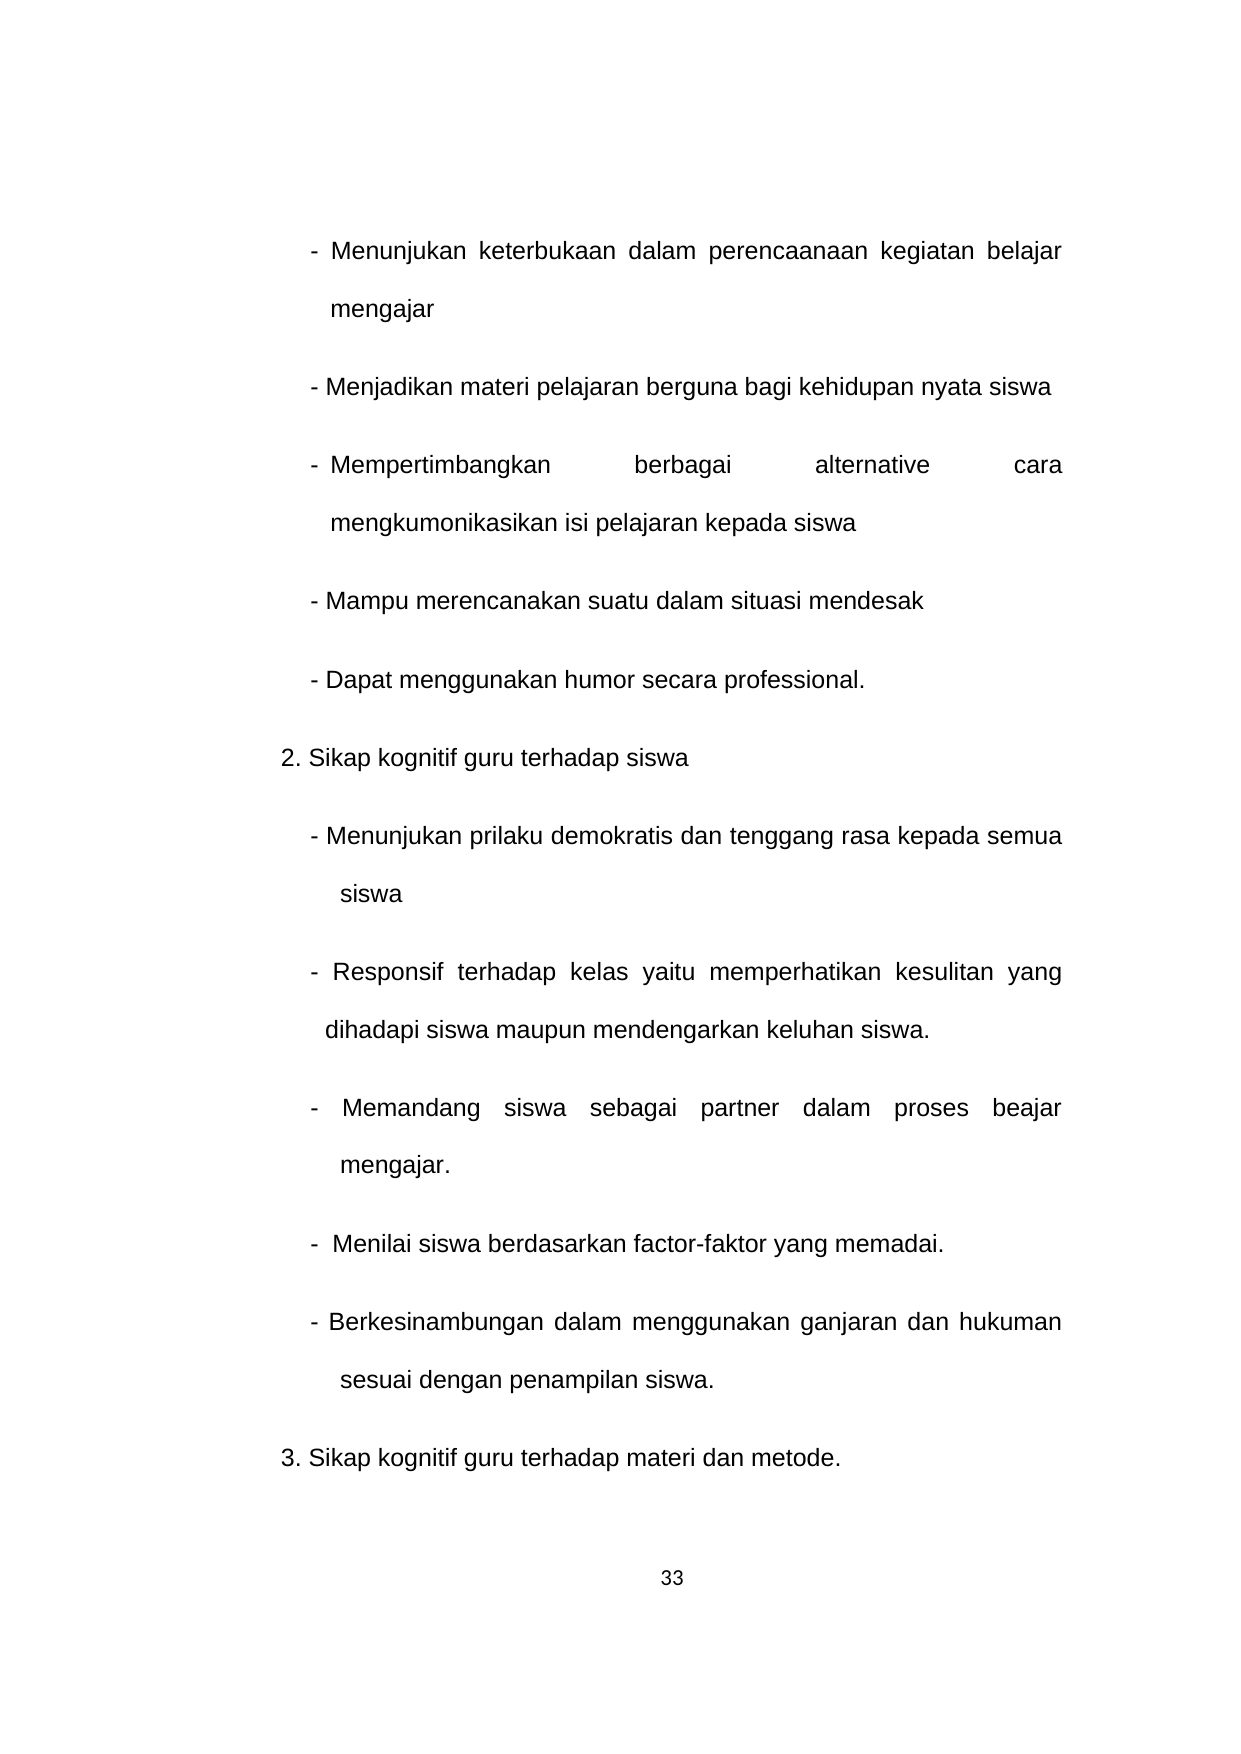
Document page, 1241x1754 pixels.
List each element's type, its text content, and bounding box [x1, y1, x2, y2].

text - Menunjukan keterbukaan dalam perencaanaan kegiatan belajar mengajar [310, 236, 1063, 322]
text 3. Sikap kognitif guru terhadap materi dan metode. [281, 1443, 1063, 1472]
text - Menunjukan prilaku demokratis dan tenggang rasa kepada semua siswa [310, 821, 1063, 907]
text - Responsif terhadap kelas yaitu memperhatikan kesulitan yang dihadapi siswa maupun mendengarkan keluhan siswa. [310, 957, 1063, 1043]
text - Mempertimbangkan berbagai alternative cara mengkumonikasikan isi pelajaran kepada siswa [310, 450, 1063, 537]
text - Menilai siswa berdasarkan factor-faktor yang memadai. [310, 1229, 1063, 1257]
text 2. Sikap kognitif guru terhadap siswa [281, 743, 1063, 772]
text - Memandang siswa sebagai partner dalam proses beajar mengajar. [310, 1093, 1063, 1179]
text - Dapat menggunakan humor secara professional. [310, 664, 1063, 693]
text - Menjadikan materi pelajaran berguna bagi kehidupan nyata siswa [310, 372, 1063, 401]
text - Mampu merencanakan suatu dalam situasi mendesak [310, 586, 1063, 615]
text - Berkesinambungan dalam menggunakan ganjaran dan hukuman sesuai dengan penampilan siswa. [310, 1307, 1063, 1393]
